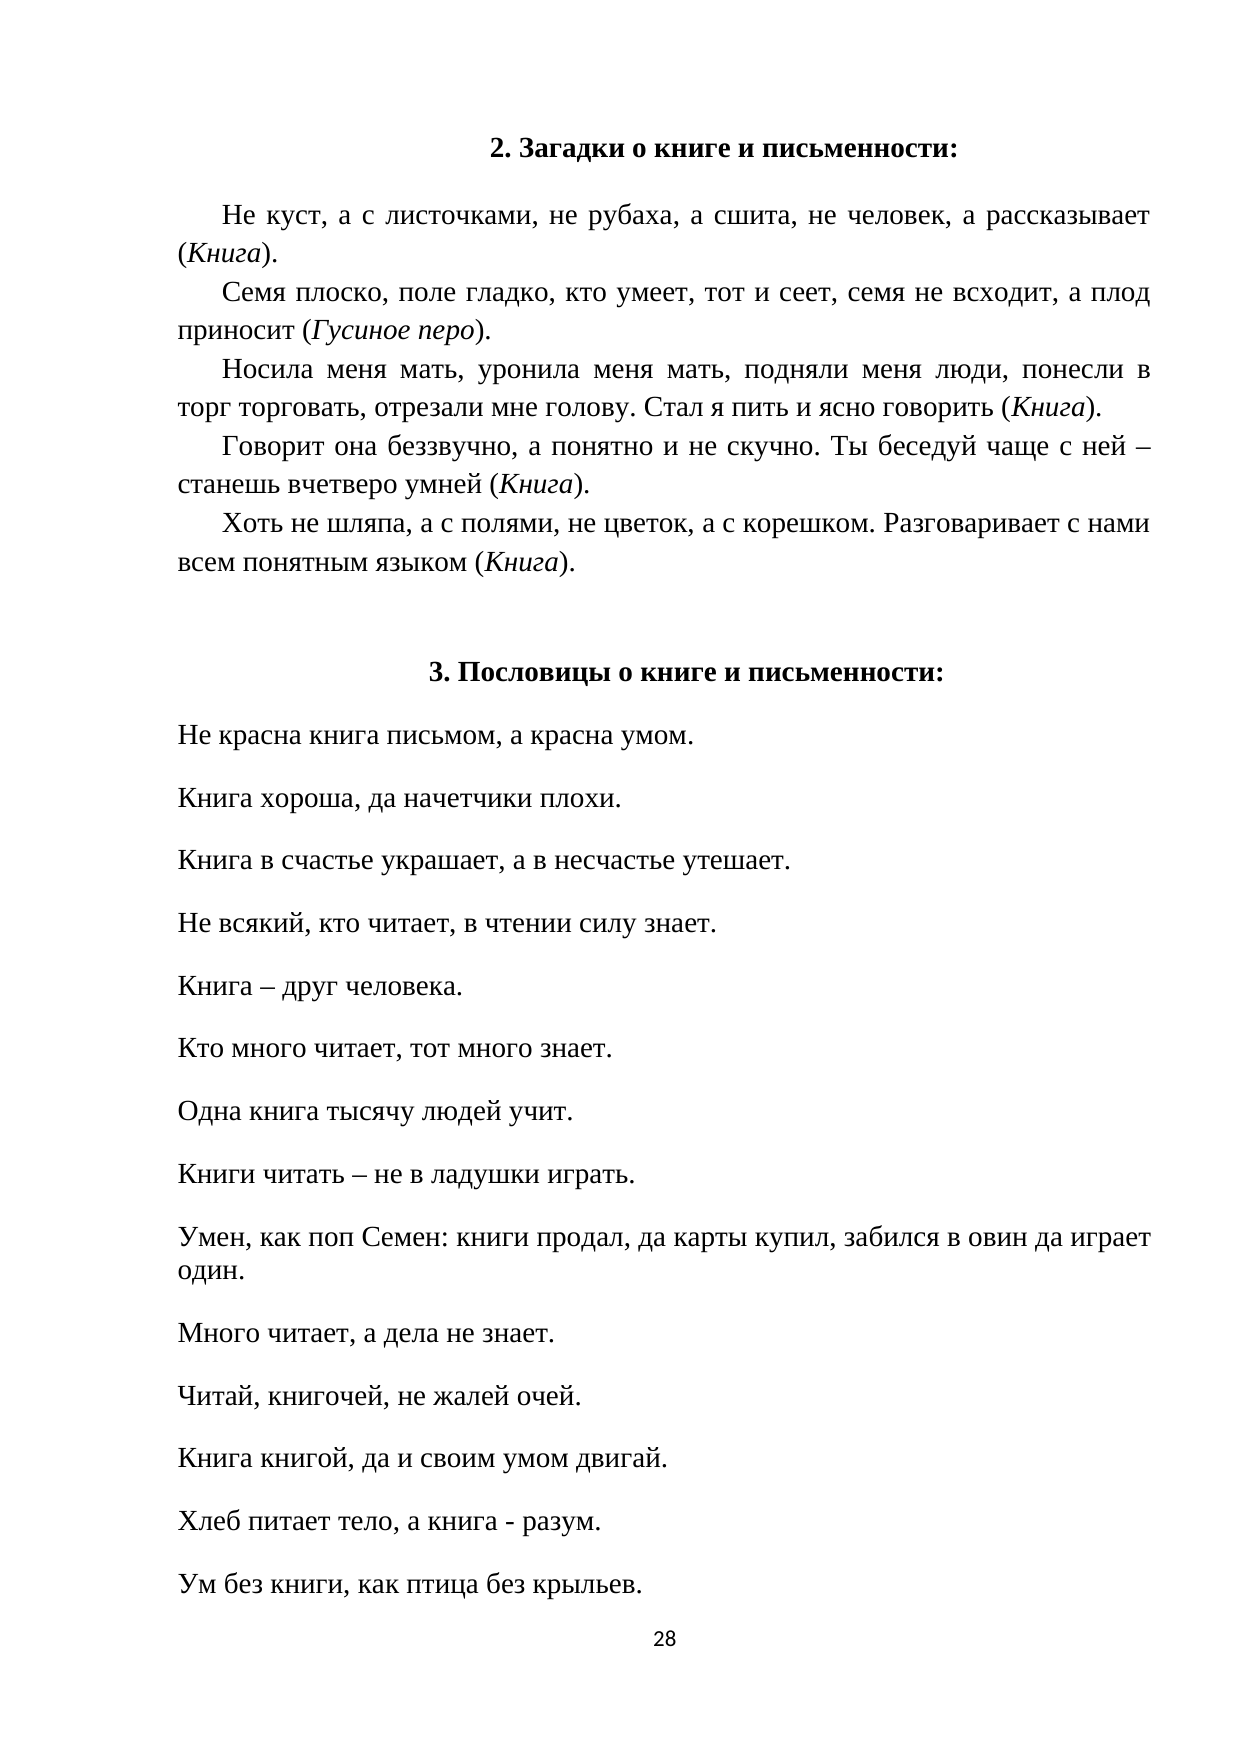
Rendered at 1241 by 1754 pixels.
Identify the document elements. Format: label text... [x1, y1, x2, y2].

text Не красна книга письмом, а красна умом. [177, 717, 1152, 751]
text 3. Пословицы о книге и письменности: [177, 654, 1152, 688]
text Книга хороша, да начетчики плохи. [177, 780, 1152, 813]
text Кто много читает, тот много знает. [177, 1031, 1152, 1064]
text Носила меня мать, уронила меня мать, подняли меня люди, понесли в торг торговать, отрезали мне голову. Стал я пить и ясно говорить (Книга). [177, 351, 1152, 423]
text Книга в счастье украшает, а в несчастье утешает. [177, 842, 1152, 876]
text Не всякий, кто читает, в чтении силу знает. [177, 905, 1152, 939]
text Хлеб питает тело, а книга - разум. [177, 1503, 1152, 1537]
text 2. Загадки о книге и письменности: [252, 130, 1152, 163]
text Книга книгой, да и своим умом двигай. [177, 1440, 1152, 1474]
text Много читает, а дела не знает. [177, 1315, 1152, 1348]
text Одна книга тысячу людей учит. [177, 1093, 1152, 1127]
text Ум без книги, как птица без крыльев. [177, 1566, 1152, 1599]
text Не куст, а с листочками, не рубаха, а сшита, не человек, а рассказывает (Книга). [177, 197, 1152, 269]
text Читай, книгочей, не жалей очей. [177, 1378, 1152, 1411]
text Говорит она беззвучно, а понятно и не скучно. Ты беседуй чаще с ней –станешь вчетверо умней (Книга). [177, 428, 1152, 500]
text Книга – друг человека. [177, 968, 1152, 1001]
text Умен, как поп Семен: книги продал, да карты купил, забился в овин да играет один. [177, 1219, 1152, 1286]
text Книги читать – не в ладушки играть. [177, 1156, 1152, 1189]
text Семя плоско, поле гладко, кто умеет, тот и сеет, семя не всходит, а плод приносит (Гусиное перо). [177, 274, 1152, 346]
text Хоть не шляпа, а с полями, не цветок, а с корешком. Разговаривает с нами всем понятным языком (Книга). [177, 505, 1152, 577]
